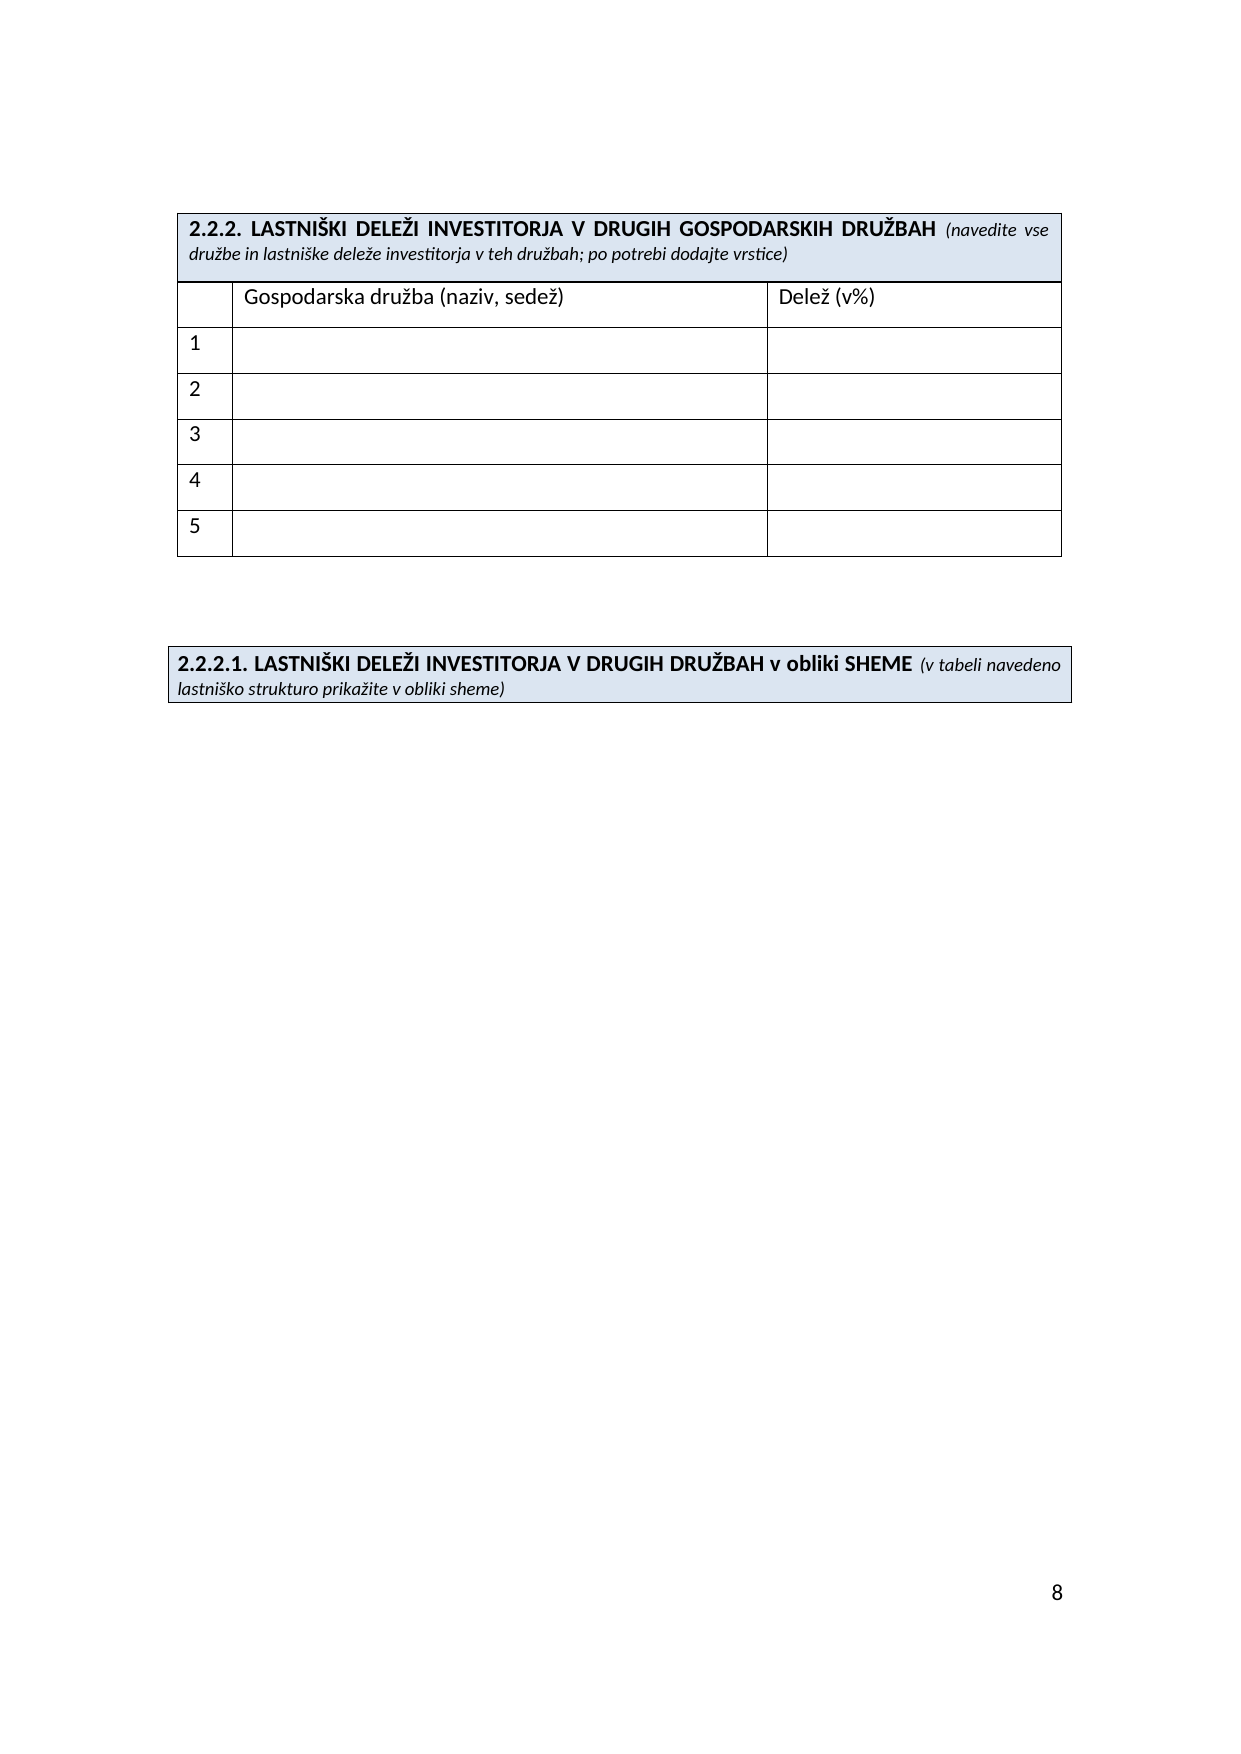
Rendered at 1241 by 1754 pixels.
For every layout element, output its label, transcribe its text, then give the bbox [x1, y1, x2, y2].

table_cell [768, 374, 1061, 418]
table_cell [233, 328, 767, 373]
table_cell [233, 420, 767, 464]
table_cell [768, 328, 1061, 373]
table_cell [233, 465, 767, 510]
table_cell [233, 511, 767, 556]
table_cell [768, 420, 1061, 464]
table_cell [768, 465, 1061, 510]
table_cell 1 [178, 328, 232, 373]
table_cell [233, 374, 767, 418]
table_cell [768, 511, 1061, 556]
table_cell [178, 283, 232, 327]
table_cell 4 [178, 465, 232, 510]
table_cell Delež (v%) [768, 283, 1061, 327]
text 2.2.2.1. LASTNIŠKI DELEŽI INVESTITORJA V DRUGIH DRUŽBAH v obliki SHEME (v tabeli navedeno lastniško strukturo prikažite v obliki sheme) [169, 647, 1071, 702]
table_header 2.2.2. LASTNIŠKI DELEŽI INVESTITORJA V DRUGIH GOSPODARSKIH DRUŽBAH (navedite vse družbe in lastniške deleže investitorja v teh družbah; po potrebi dodajte vrstice) [178, 214, 1061, 281]
table_cell 3 [178, 420, 232, 464]
table_cell Gospodarska družba (naziv, sedež) [233, 283, 767, 327]
table_cell 2 [178, 374, 232, 418]
table_cell 5 [178, 511, 232, 556]
